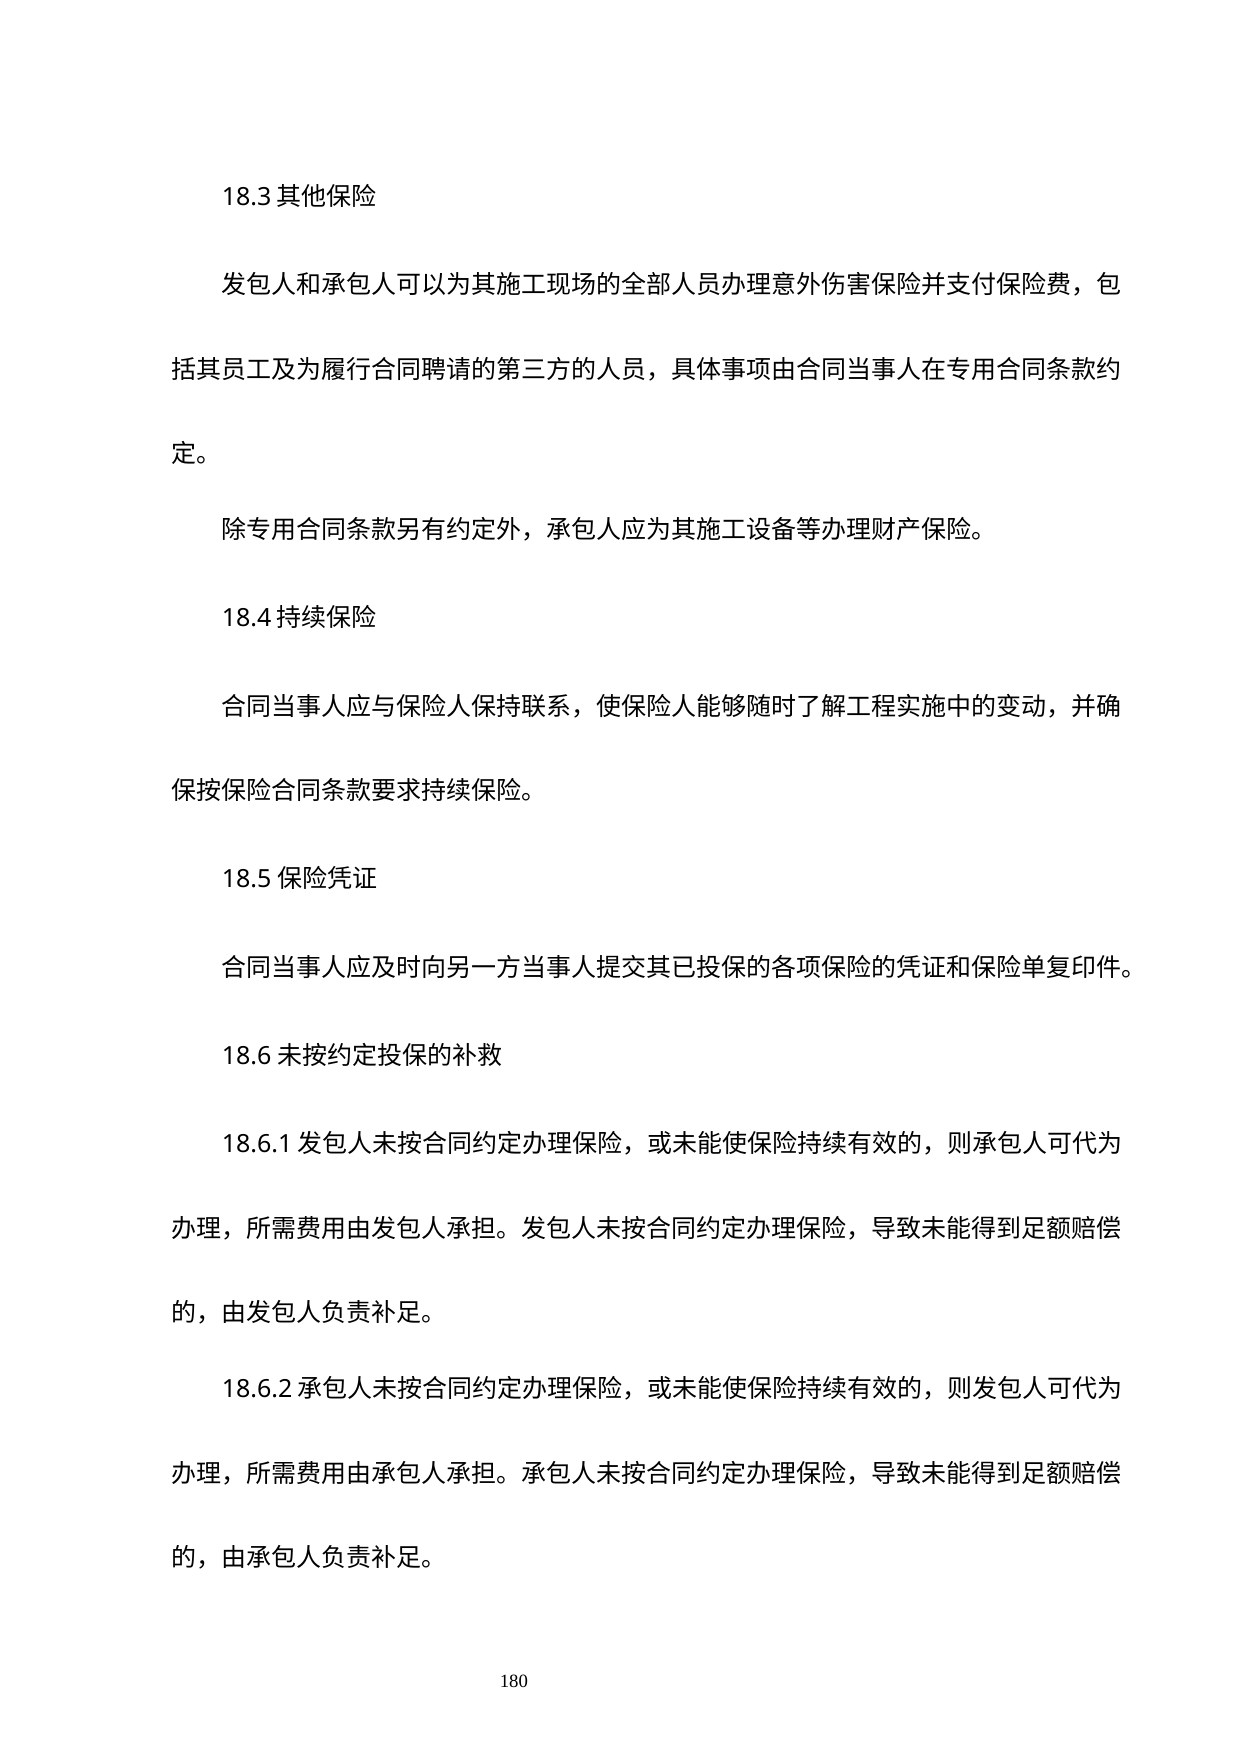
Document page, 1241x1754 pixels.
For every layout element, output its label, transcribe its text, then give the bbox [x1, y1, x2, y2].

text 18.6.2承包人未按合同约定办理保险，或未能使保险持续有效的，则发包人可代为办理，所需费用由承包人承担。承包人未按合同约定办理保险，导致未能得到足额赔偿的，由承包人负责补足。 [172, 1354, 1128, 1588]
text 合同当事人应与保险人保持联系，使保险人能够随时了解工程实施中的变动，并确保按保险合同条款要求持续保险。 [172, 672, 1128, 821]
text 18.6.1发包人未按合同约定办理保险，或未能使保险持续有效的，则承包人可代为办理，所需费用由发包人承担。发包人未按合同约定办理保险，导致未能得到足额赔偿的，由发包人负责补足。 [172, 1109, 1128, 1343]
subtitle 18.4持续保险 [172, 583, 1128, 648]
text 发包人和承包人可以为其施工现场的全部人员办理意外伤害保险并支付保险费，包括其员工及为履行合同聘请的第三方的人员，具体事项由合同当事人在专用合同条款约定。 [172, 250, 1128, 484]
subtitle 18.6 未按约定投保的补救 [172, 1021, 1128, 1086]
text 合同当事人应及时向另一方当事人提交其已投保的各项保险的凭证和保险单复印件。 [172, 933, 1128, 998]
subtitle 18.5 保险凭证 [172, 844, 1128, 909]
text 除专用合同条款另有约定外，承包人应为其施工设备等办理财产保险。 [172, 495, 1128, 560]
subtitle 18.3其他保险 [172, 162, 1128, 227]
